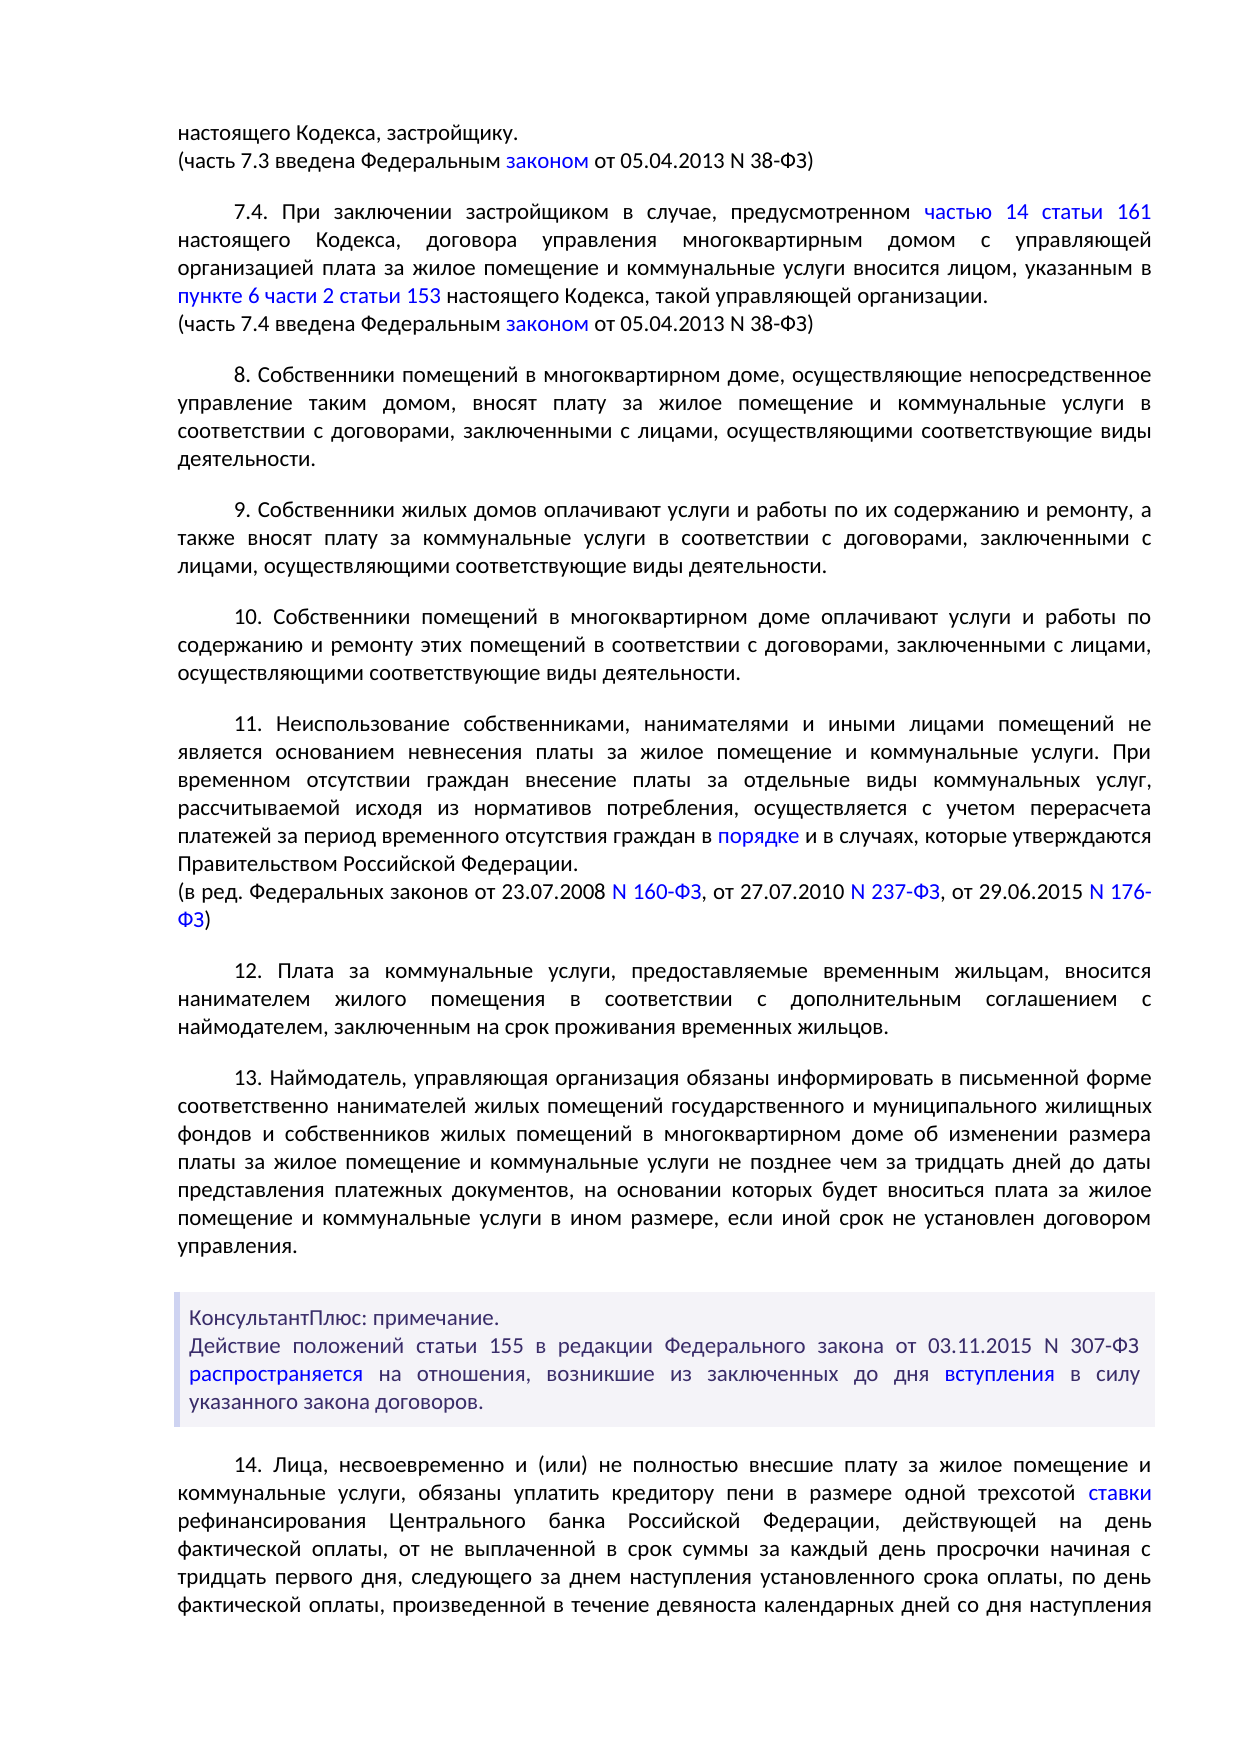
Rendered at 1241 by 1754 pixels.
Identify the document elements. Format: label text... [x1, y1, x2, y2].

text 12. Плата за коммунальные услуги, предоставляемые временным жильцам, вносится нанимателем жилого помещения в соответствии с дополнительным соглашением с наймодателем, заключенным на срок проживания временных жильцов. [177, 956, 1152, 1040]
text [177, 118, 1152, 146]
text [177, 1450, 1152, 1618]
text (в ред. Федеральных законов от 23.07.2008 N 160-ФЗ, от 27.07.2010 N 237-ФЗ, от 29.06.2015 N 176-ФЗ) [177, 877, 1152, 933]
text (часть 7.4 введена Федеральным законом от 05.04.2013 N 38-ФЗ) [177, 309, 1152, 337]
text 7.4. При заключении застройщиком в случае, предусмотренном частью 14 статьи 161 настоящего Кодекса, договора управления многоквартирным домом с управляющей организацией плата за жилое помещение и коммунальные услуги вносится лицом, указанным в пункте 6 части 2 статьи 153 настоящего Кодекса, такой управляющей организации. [177, 197, 1152, 309]
text 13. Наймодатель, управляющая организация обязаны информировать в письменной форме соответственно нанимателей жилых помещений государственного и муниципального жилищных фондов и собственников жилых помещений в многоквартирном доме об изменении размера платы за жилое помещение и коммунальные услуги не позднее чем за тридцать дней до даты представления платежных документов, на основании которых будет вноситься плата за жилое помещение и коммунальные услуги в ином размере, если иной срок не установлен договором управления. [177, 1063, 1152, 1259]
text 8. Собственники помещений в многоквартирном доме, осуществляющие непосредственное управление таким домом, вносят плату за жилое помещение и коммунальные услуги в соответствии с договорами, заключенными с лицами, осуществляющими соответствующие виды деятельности. [177, 360, 1152, 472]
text 10. Собственники помещений в многоквартирном доме оплачивают услуги и работы по содержанию и ремонту этих помещений в соответствии с договорами, заключенными с лицами, осуществляющими соответствующие виды деятельности. [177, 602, 1152, 686]
text (часть 7.3 введена Федеральным законом от 05.04.2013 N 38-ФЗ) [177, 146, 1152, 174]
text 11. Неиспользование собственниками, нанимателями и иными лицами помещений не является основанием невнесения платы за жилое помещение и коммунальные услуги. При временном отсутствии граждан внесение платы за отдельные виды коммунальных услуг, рассчитываемой исходя из нормативов потребления, осуществляется с учетом перерасчета платежей за период временного отсутствия граждан в порядке и в случаях, которые утверждаются Правительством Российской Федерации. [177, 709, 1152, 877]
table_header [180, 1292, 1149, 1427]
text 9. Собственники жилых домов оплачивают услуги и работы по их содержанию и ремонту, а также вносят плату за коммунальные услуги в соответствии с договорами, заключенными с лицами, осуществляющими соответствующие виды деятельности. [177, 495, 1152, 579]
